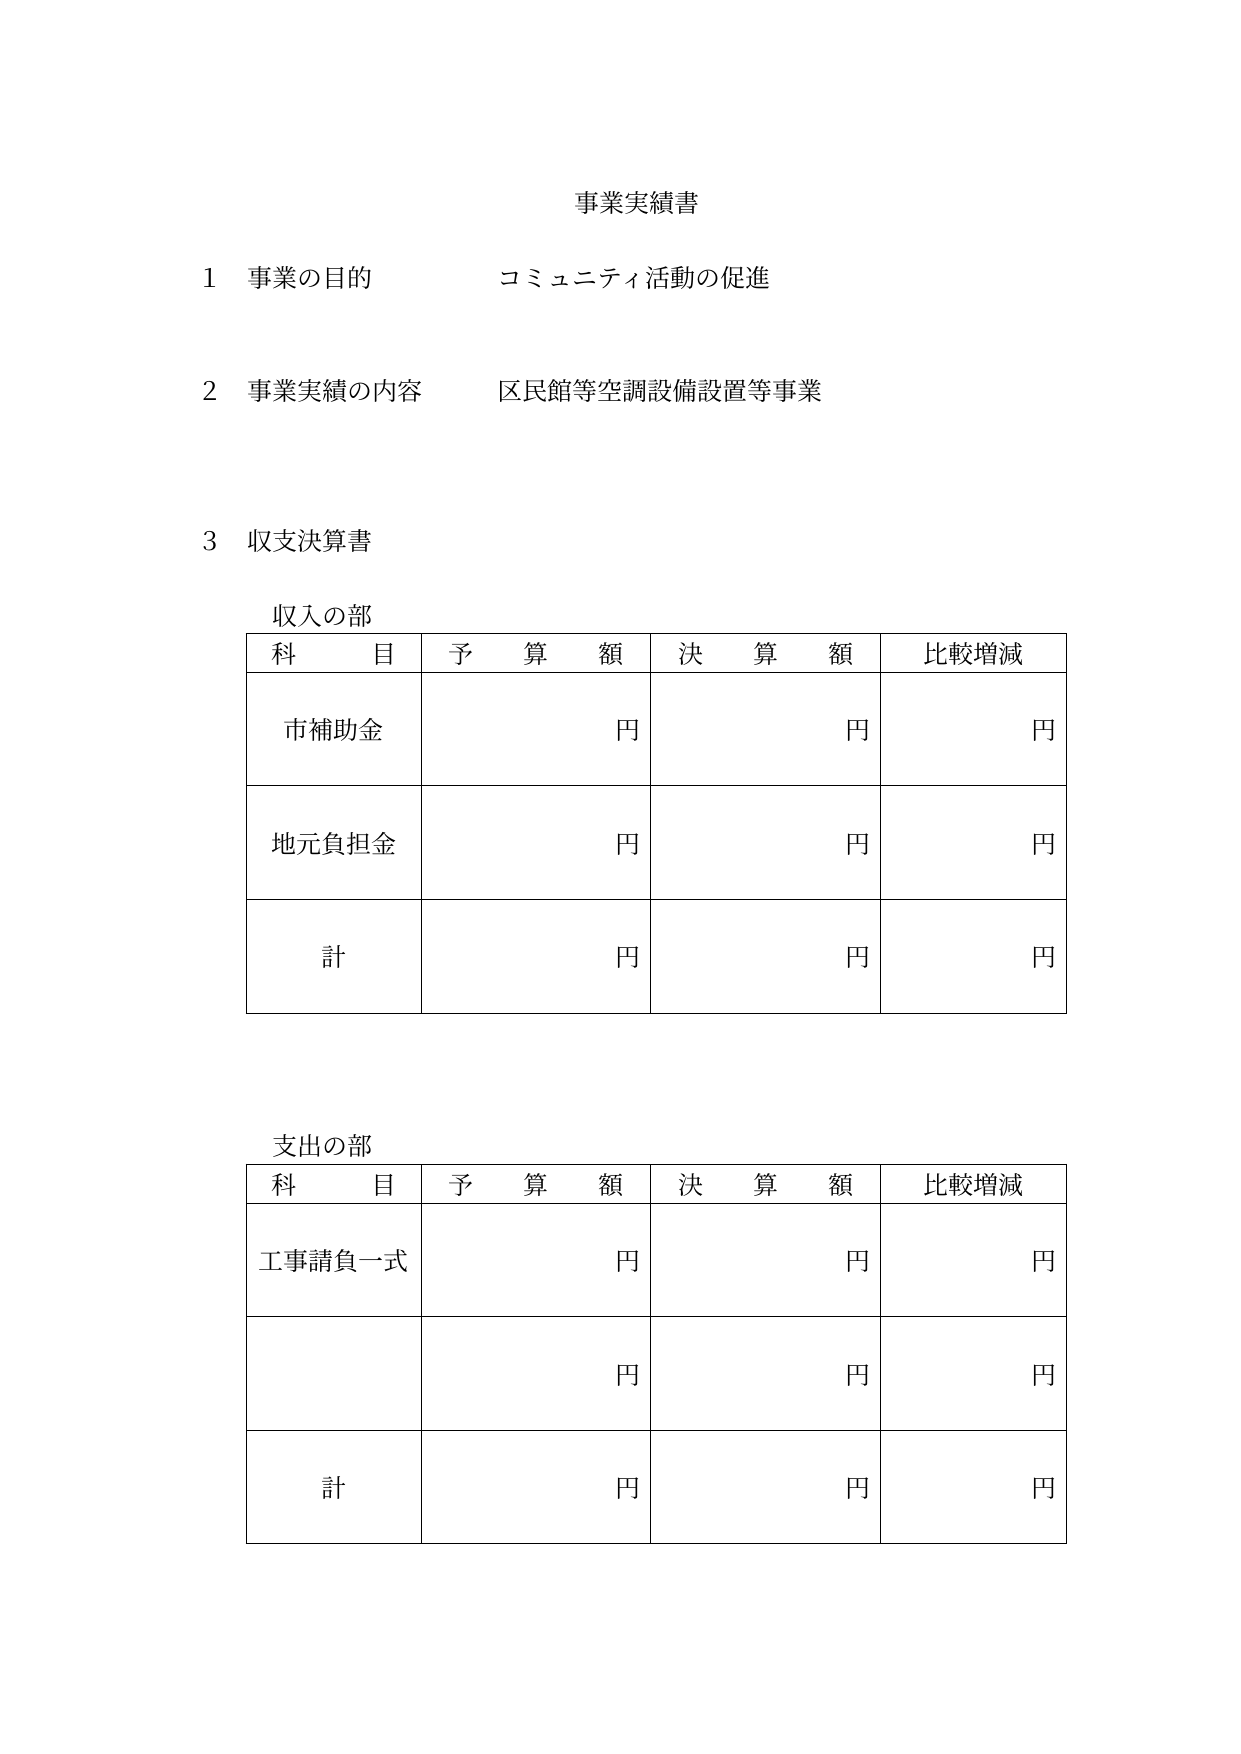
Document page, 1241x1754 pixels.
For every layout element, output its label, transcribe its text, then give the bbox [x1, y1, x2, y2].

table_header 比較増減 [881, 1165, 1066, 1203]
table_cell 円 [651, 900, 880, 1012]
table_header 予 算 額 [422, 634, 650, 672]
table_cell 円 [881, 786, 1066, 899]
table_cell 計 [247, 1431, 421, 1543]
table_cell 工事請負一式 [247, 1204, 421, 1316]
table_cell 円 [881, 1204, 1066, 1316]
table_cell 円 [881, 1431, 1066, 1543]
text １ 事業の目的 コミュニティ活動の促進 [148, 258, 1092, 296]
table_cell 円 [881, 673, 1066, 785]
table_cell 円 [651, 1317, 880, 1430]
table_cell 円 [651, 1431, 880, 1543]
table_cell 円 [422, 900, 650, 1012]
table_cell 円 [651, 673, 880, 785]
table_cell 円 [881, 1317, 1066, 1430]
table_header 科 目 [247, 1165, 421, 1203]
table_cell 円 [881, 900, 1066, 1012]
text 支出の部 [148, 1126, 1092, 1163]
table_header 科 目 [247, 634, 421, 672]
table_cell 円 [422, 786, 650, 899]
text ３ 収支決算書 [148, 521, 1092, 558]
text 収入の部 [148, 596, 1092, 633]
table_cell 円 [422, 673, 650, 785]
table_cell 円 [422, 1204, 650, 1316]
table_header 決 算 額 [651, 1165, 880, 1203]
text ２ 事業実績の内容 区民館等空調設備設置等事業 [148, 371, 1092, 408]
table_header 比較増減 [881, 634, 1066, 672]
table_cell 市補助金 [247, 673, 421, 785]
text 事業実績書 [207, 183, 1067, 221]
table_cell 円 [651, 786, 880, 899]
table_cell [247, 1317, 421, 1430]
table_cell 円 [422, 1317, 650, 1430]
table_header 決 算 額 [651, 634, 880, 672]
table_cell 円 [422, 1431, 650, 1543]
table_header 予 算 額 [422, 1165, 650, 1203]
table_cell 円 [651, 1204, 880, 1316]
table_cell 計 [247, 900, 421, 1012]
table_cell 地元負担金 [247, 786, 421, 899]
